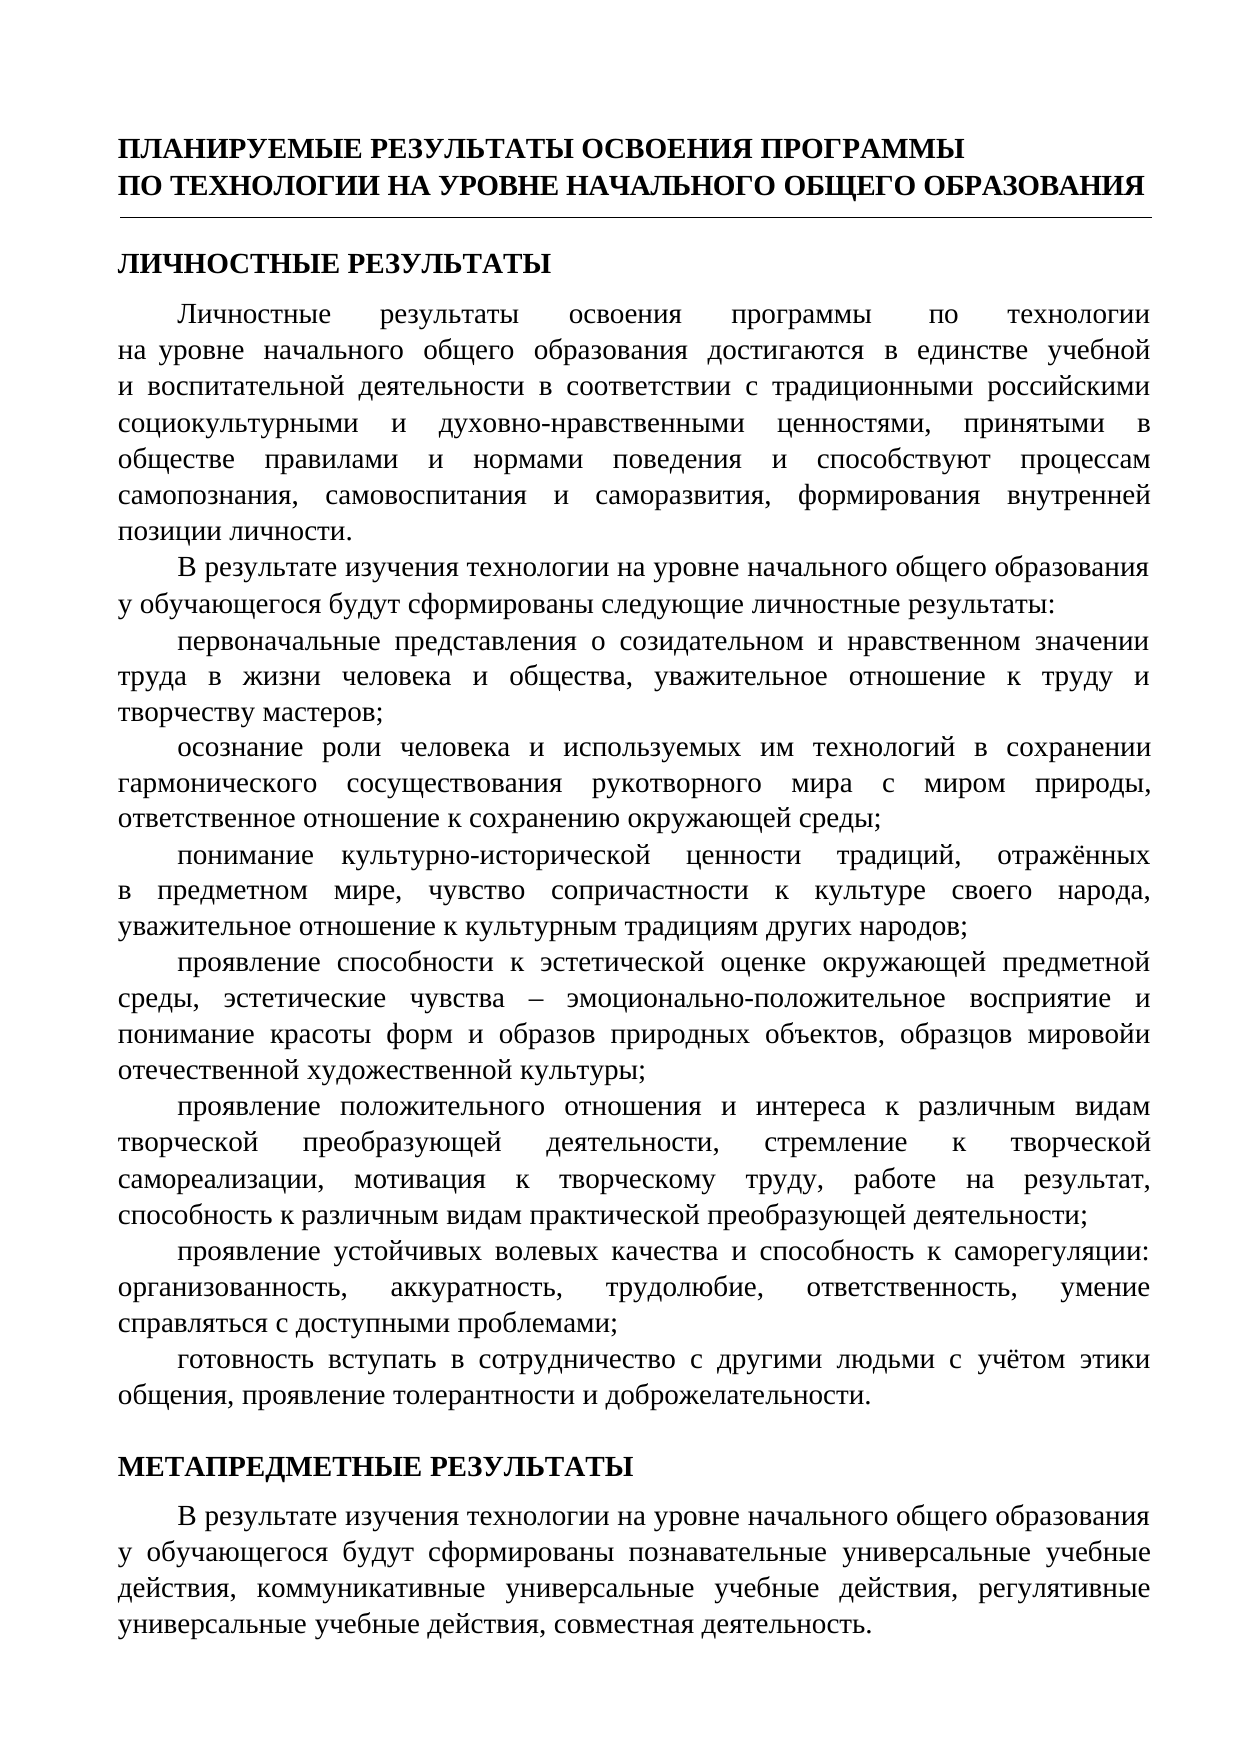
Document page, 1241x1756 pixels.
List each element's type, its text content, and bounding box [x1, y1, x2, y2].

text проявление способности к эстетической оценке окружающей предметной среды, эстетические чувства – эмоционально-положительное восприятие и понимание красоты форм и образов природных объектов, образцов мировойи отечественной художественной культуры; [118, 944, 1151, 1086]
subtitle ПЛАНИРУЕМЫЕ РЕЗУЛЬТАТЫ ОСВОЕНИЯ ПРОГРАММЫ [118, 131, 1165, 164]
text В результате изучения технологии на уровне начального общего образования у обучающегося будут сформированы следующие личностные результаты: [118, 549, 1150, 620]
text первоначальные представления о созидательном и нравственном значении труда в жизни человека и общества, уважительное отношение к труду и творчеству мастеров; [118, 623, 1150, 728]
text понимание культурно-исторической ценности традиций, отражённых в предметном мире, чувство сопричастности к культуре своего народа, уважительное отношение к культурным традициям других народов; [118, 837, 1151, 941]
text проявление положительного отношения и интереса к различным видам творческой преобразующей деятельности, стремление к творческой самореализации, мотивация к творческому труду, работе на результат, способность к различным видам практической преобразующей деятельности; [118, 1088, 1151, 1230]
text Личностные результаты освоения программы по технологии на уровне начального общего образования достигаются в единстве учебной и воспитательной деятельности в соответствии с традиционными российскими социокультурными и духовно-нравственными ценностями, принятыми в обществе правилами и нормами поведения и способствуют процессам самопознания, самовоспитания и саморазвития, формирования внутренней позиции личности. [118, 296, 1151, 547]
text готовность вступать в сотрудничество с другими людьми с учётом этики общения, проявление толерантности и доброжелательности. [118, 1341, 1150, 1411]
text В результате изучения технологии на уровне начального общего образования у обучающегося будут сформированы познавательные универсальные учебные действия, коммуникативные универсальные учебные действия, регулятивные универсальные учебные действия, совместная деятельность. [118, 1498, 1151, 1640]
text проявление устойчивых волевых качества и способность к саморегуляции: организованность, аккуратность, трудолюбие, ответственность, умение справляться с доступными проблемами; [118, 1233, 1150, 1339]
subtitle ЛИЧНОСТНЫЕ РЕЗУЛЬТАТЫ [118, 247, 1165, 280]
text ПО ТЕХНОЛОГИИ НА УРОВНЕ НАЧАЛЬНОГО ОБЩЕГО ОБРАЗОВАНИЯ [118, 168, 1165, 201]
text осознание роли человека и используемых им технологий в сохранении гармонического сосуществования рукотворного мира с миром природы, ответственное отношение к сохранению окружающей среды; [118, 729, 1152, 834]
subtitle МЕТАПРЕДМЕТНЫЕ РЕЗУЛЬТАТЫ [118, 1449, 1165, 1482]
